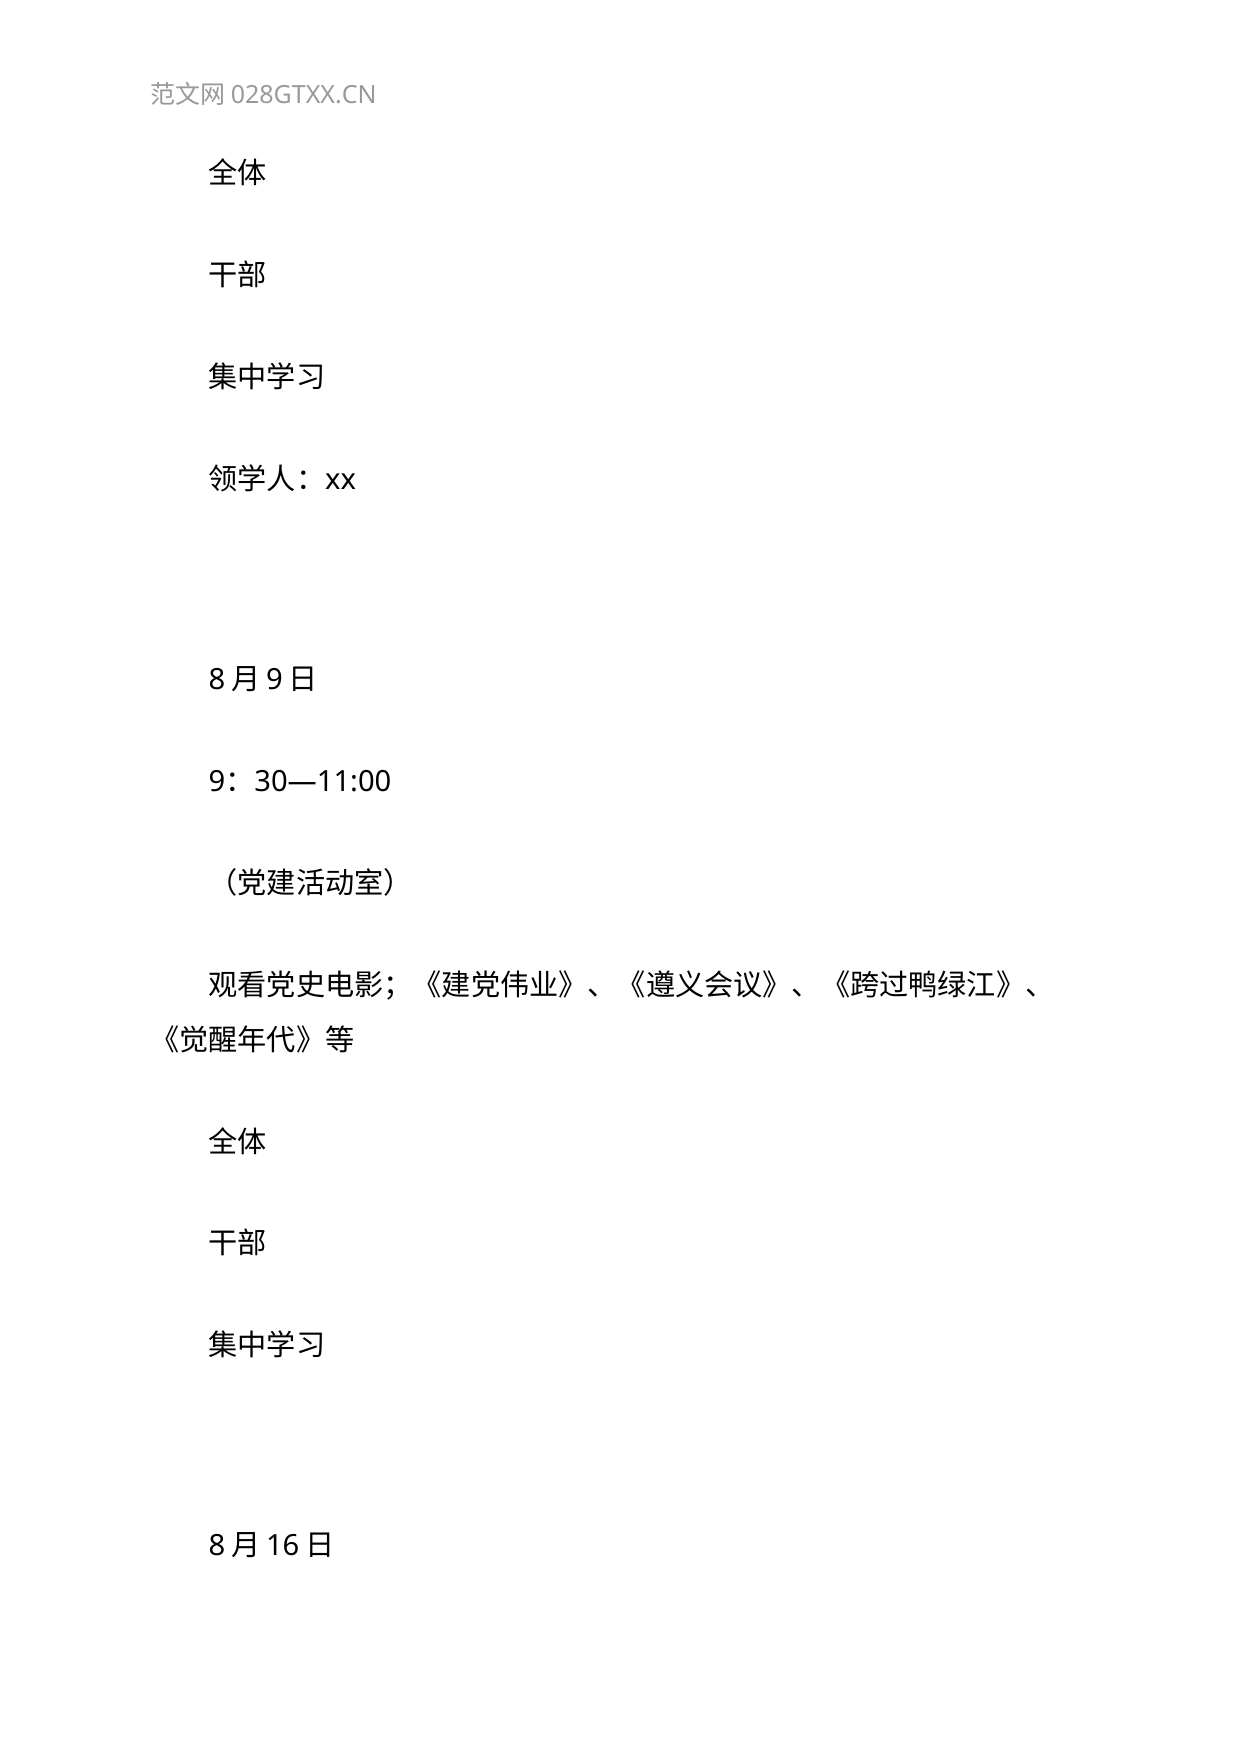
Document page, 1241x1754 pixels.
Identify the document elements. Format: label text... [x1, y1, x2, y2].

text 9：30—11:00 [150, 758, 1090, 800]
text 观看党史电影；《建党伟业》、《遵义会议》、《跨过鸭绿江》、《觉醒年代》等 [150, 961, 1090, 1059]
text 干部 [150, 252, 1090, 294]
text （党建活动室） [150, 860, 1090, 902]
text 全体 [150, 150, 1090, 192]
text 集中学习 [150, 353, 1090, 396]
text 全体 [150, 1118, 1090, 1160]
text 8月16日 [150, 1522, 1090, 1564]
text 8月9日 [150, 656, 1090, 698]
text 干部 [150, 1220, 1090, 1262]
text 集中学习 [150, 1322, 1090, 1364]
text 领学人：xx [150, 455, 1090, 498]
